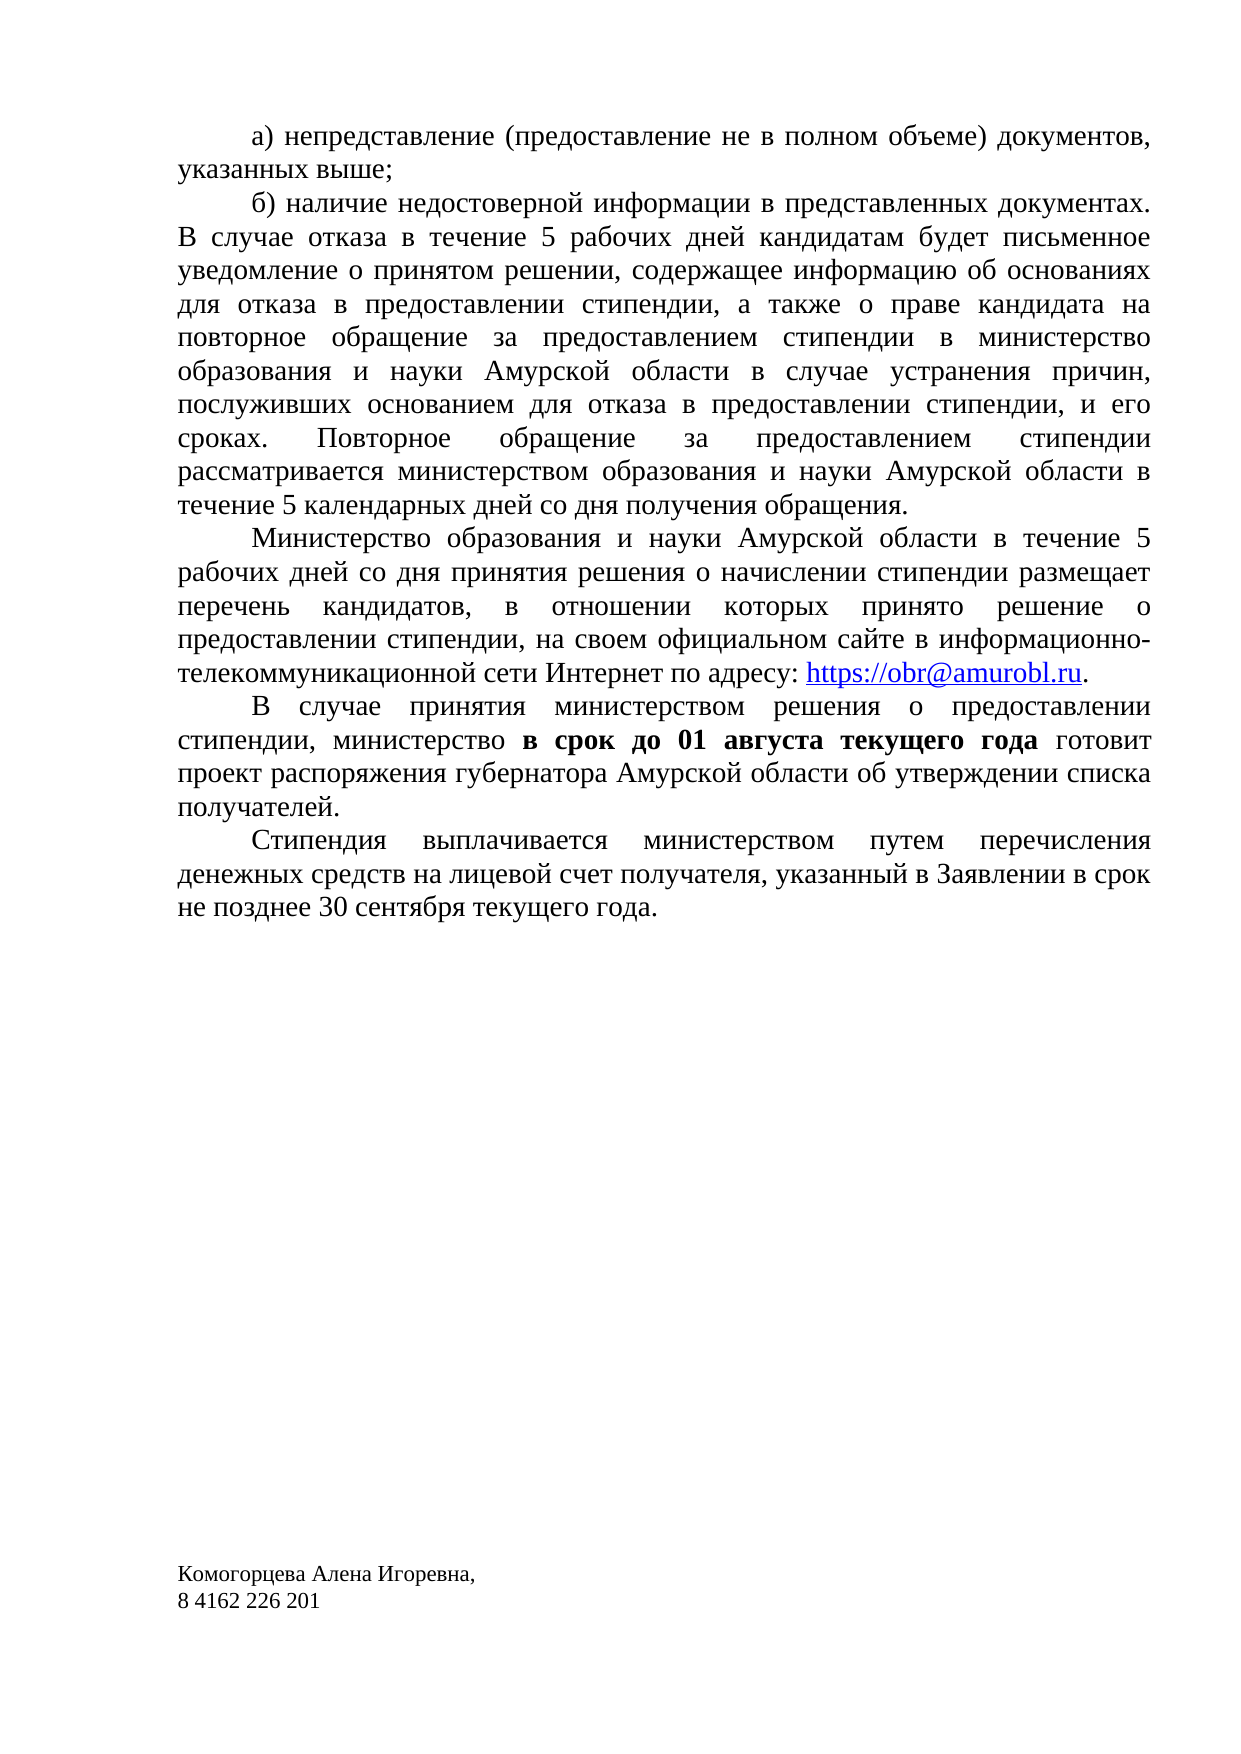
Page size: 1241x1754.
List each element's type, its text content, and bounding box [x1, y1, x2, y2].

text В случае принятия министерством решения о предоставлении стипендии, министерство в срок до 01 августа текущего года готовит проект распоряжения губернатора Амурской области об утверждении списка получателей. [177, 688, 1152, 822]
text б) наличие недостоверной информации в представленных документах. В случае отказа в течение 5 рабочих дней кандидатам будет письменное уведомление о принятом решении, содержащее информацию об основаниях для отказа в предоставлении стипендии, а также о праве кандидата на повторное обращение за предоставлением стипендии в министерство образования и науки Амурской области в случае устранения причин, послуживших основанием для отказа в предоставлении стипендии, и его сроках. Повторное обращение за предоставлением стипендии рассматривается министерством образования и науки Амурской области в течение 5 календарных дней со дня получения обращения. [177, 185, 1152, 521]
text Комогорцева Алена Игоревна, [177, 1560, 1152, 1587]
text 8 4162 226 201 [177, 1587, 1152, 1613]
text Министерство образования и науки Амурской области в течение 5 рабочих дней со дня принятия решения о начислении стипендии размещает перечень кандидатов, в отношении которых принято решение о предоставлении стипендии, на своем официальном сайте в информационно-телекоммуникационной сети Интернет по адресу: https://obr@amurobl.ru. [177, 521, 1152, 688]
text Стипендия выплачивается министерством путем перечисления денежных средств на лицевой счет получателя, указанный в Заявлении в срок не позднее 30 сентября текущего года. [177, 822, 1152, 923]
text а) непредставление (предоставление не в полном объеме) документов, указанных выше; [177, 118, 1152, 185]
